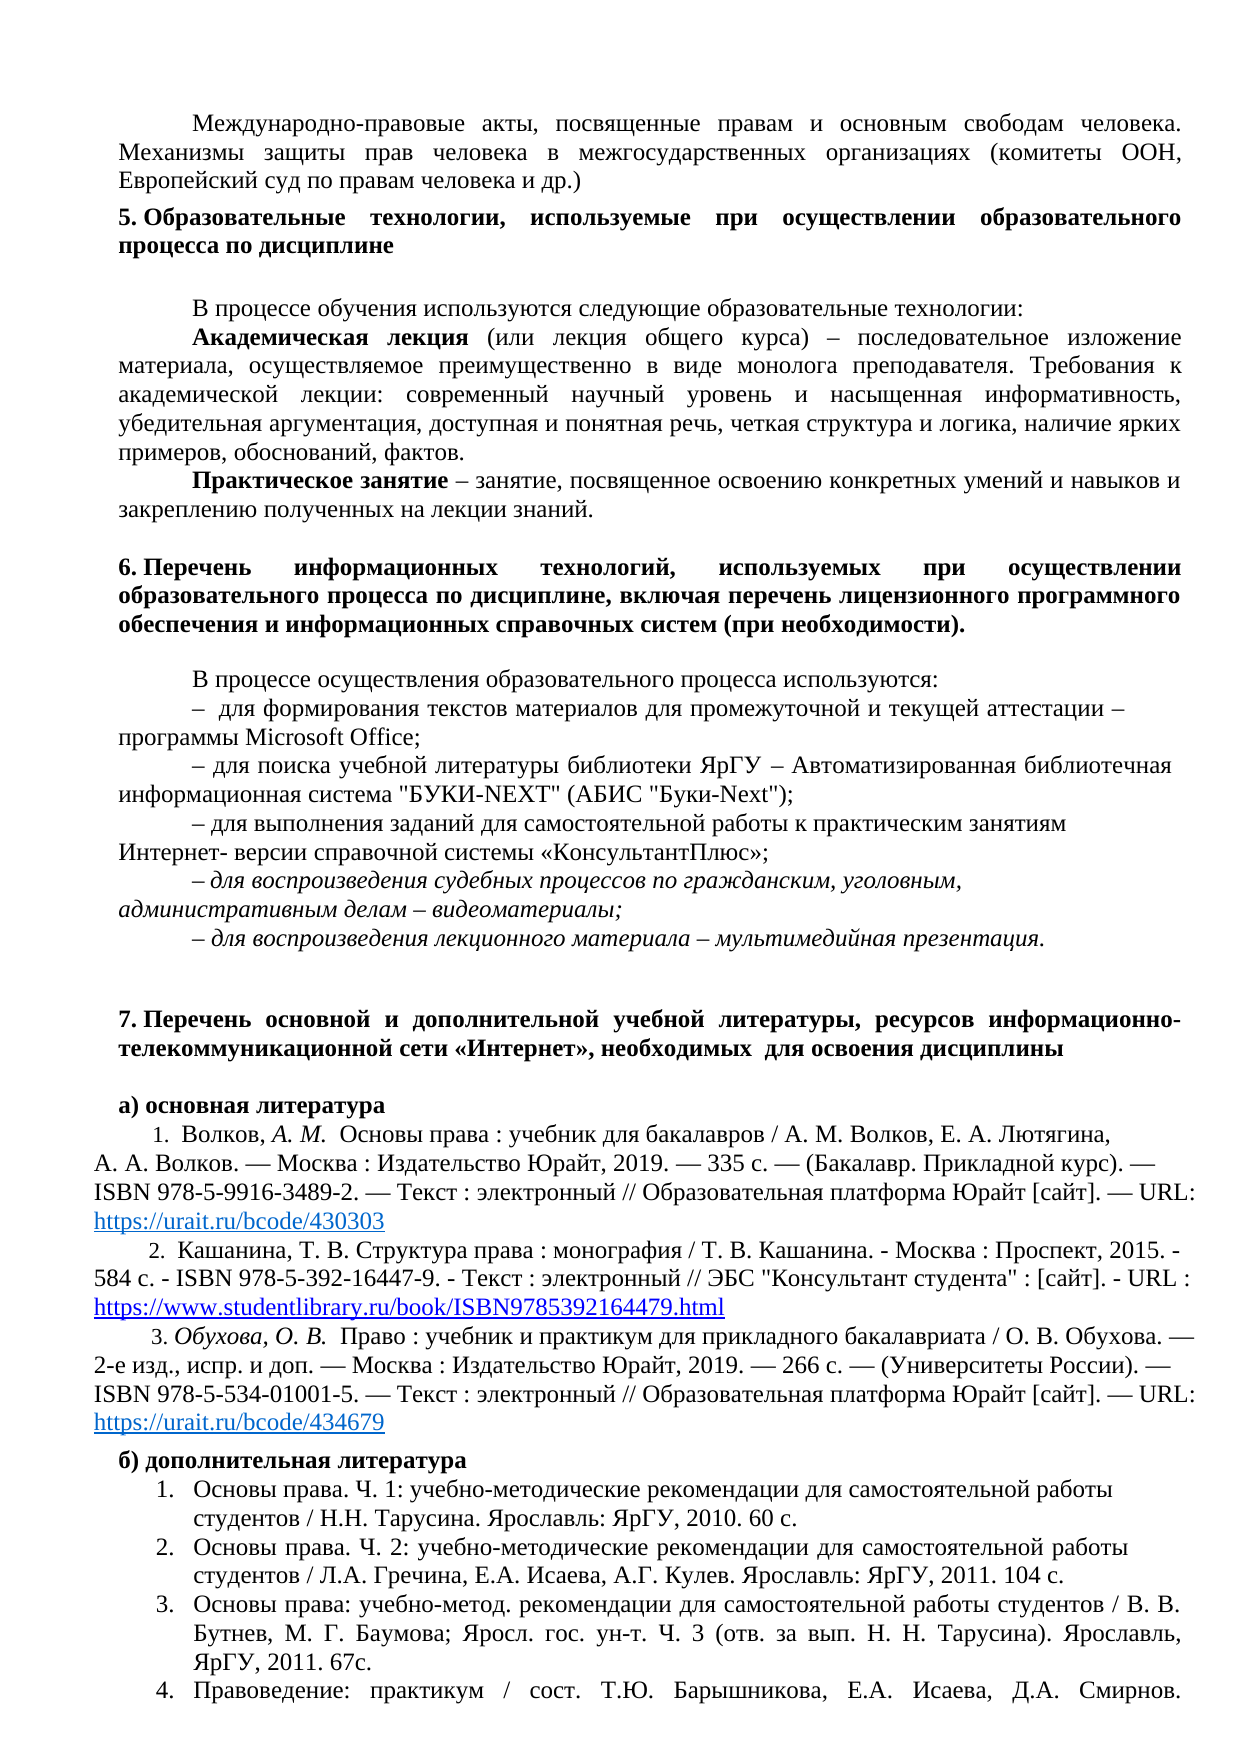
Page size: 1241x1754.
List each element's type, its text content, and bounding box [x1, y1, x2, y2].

text Академическая лекция (или лекция общего курса) – последовательное изложение материала, осуществляемое преимущественно в виде монолога преподавателя. Требования к академической лекции: современный научный уровень и насыщенная информативность, убедительная аргументация, доступная и понятная речь, четкая структура и логика, наличие ярких примеров, обоснований, фактов. [118, 322, 1182, 465]
text а) основная литература [118, 1091, 1205, 1119]
subtitle б) дополнительная литература [118, 1446, 1205, 1474]
text 1. Волков, А. М. Основы права : учебник для бакалавров / А. М. Волков, Е. А. Лютягина, А. А. Волков. — Москва : Издательство Юрайт, 2019. — 335 с. — (Бакалавр. Прикладной курс). — ISBN 978-5-9916-3489-2. — Текст : электронный // Образовательная платформа Юрайт [сайт]. — URL: https://urait.ru/bcode/430303 [94, 1119, 1205, 1234]
list для формирования текстов материалов для промежуточной и текущей аттестации – программы Microsoft Office; [118, 693, 1182, 750]
text 2. Кашанина, Т. В. Структура права : монография / Т. В. Кашанина. - Москва : Проспект, 2015. - 584 с. - ISBN 978-5-392-16447-9. - Текст : электронный // ЭБС "Консультант студента" : [сайт]. - URL : https://www.studentlibrary.ru/book/ISBN9785392164479.html [94, 1235, 1205, 1321]
list для поиска учебной литературы библиотеки ЯрГУ – Автоматизированная библиотечная информационная система "БУКИ-NEXT" (АБИС "Буки-Next"); [118, 750, 1181, 808]
list для воспроизведения судебных процессов по гражданским, уголовным, административным делам – видеоматериалы; [118, 865, 1181, 923]
list для выполнения заданий для самостоятельной работы к практическим занятиям Интернет- версии справочной системы «КонсультантПлюс»; [118, 808, 1181, 865]
list Основы права: учебно-метод. рекомендации для самостоятельной работы студентов / В. В. Бутнев, М. Г. Баумова; Яросл. гос. ун-т. Ч. 3 (отв. за вып. Н. Н. Тарусина). Ярославль, ЯрГУ, 2011. 67c. [156, 1589, 1181, 1676]
text Практическое занятие – занятие, посвященное освоению конкретных умений и навыков и закреплению полученных на лекции знаний. [118, 465, 1182, 523]
subtitle Перечень информационных технологий, используемых при осуществлении образовательного процесса по дисциплине, включая перечень лицензионного программного обеспечения и информационных справочных систем (при необходимости). [118, 552, 1181, 638]
text Международно-правовые акты, посвященные правам и основным свободам человека. Механизмы защиты прав человека в межгосударственных организациях (комитеты ООН, Европейский суд по правам человека и др.) [118, 108, 1182, 194]
text В процессе осуществления образовательного процесса используются: [192, 664, 1205, 693]
text В процессе обучения используются следующие образовательные технологии: [192, 293, 1205, 322]
list Основы права. Ч. 2: учебно-методические рекомендации для самостоятельной работы студентов / Л.А. Гречина, Е.А. Исаева, А.Г. Кулев. Ярославль: ЯрГУ, 2011. 104 с. [156, 1532, 1181, 1589]
list Основы права. Ч. 1: учебно-методические рекомендации для самостоятельной работы студентов / Н.Н. Тарусина. Ярославль: ЯрГУ, 2010. 60 с. [156, 1474, 1113, 1532]
subtitle Перечень основной и дополнительной учебной литературы, ресурсов информационно- телекоммуникационной сети «Интернет», необходимых для освоения дисциплины [118, 1004, 1181, 1062]
subtitle Образовательные технологии, используемые при осуществлении образовательного процесса по дисциплине [118, 202, 1181, 259]
text 3. Обухова, О. В. Право : учебник и практикум для прикладного бакалавриата / О. В. Обухова. — 2-е изд., испр. и доп. — Москва : Издательство Юрайт, 2019. — 266 с. — (Университеты России). — ISBN 978-5-534-01001-5. — Текст : электронный // Образовательная платформа Юрайт [сайт]. — URL: https://urait.ru/bcode/434679 [94, 1321, 1205, 1436]
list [156, 1676, 1181, 1704]
list для воспроизведения лекционного материала – мультимедийная презентация. [192, 923, 1205, 952]
